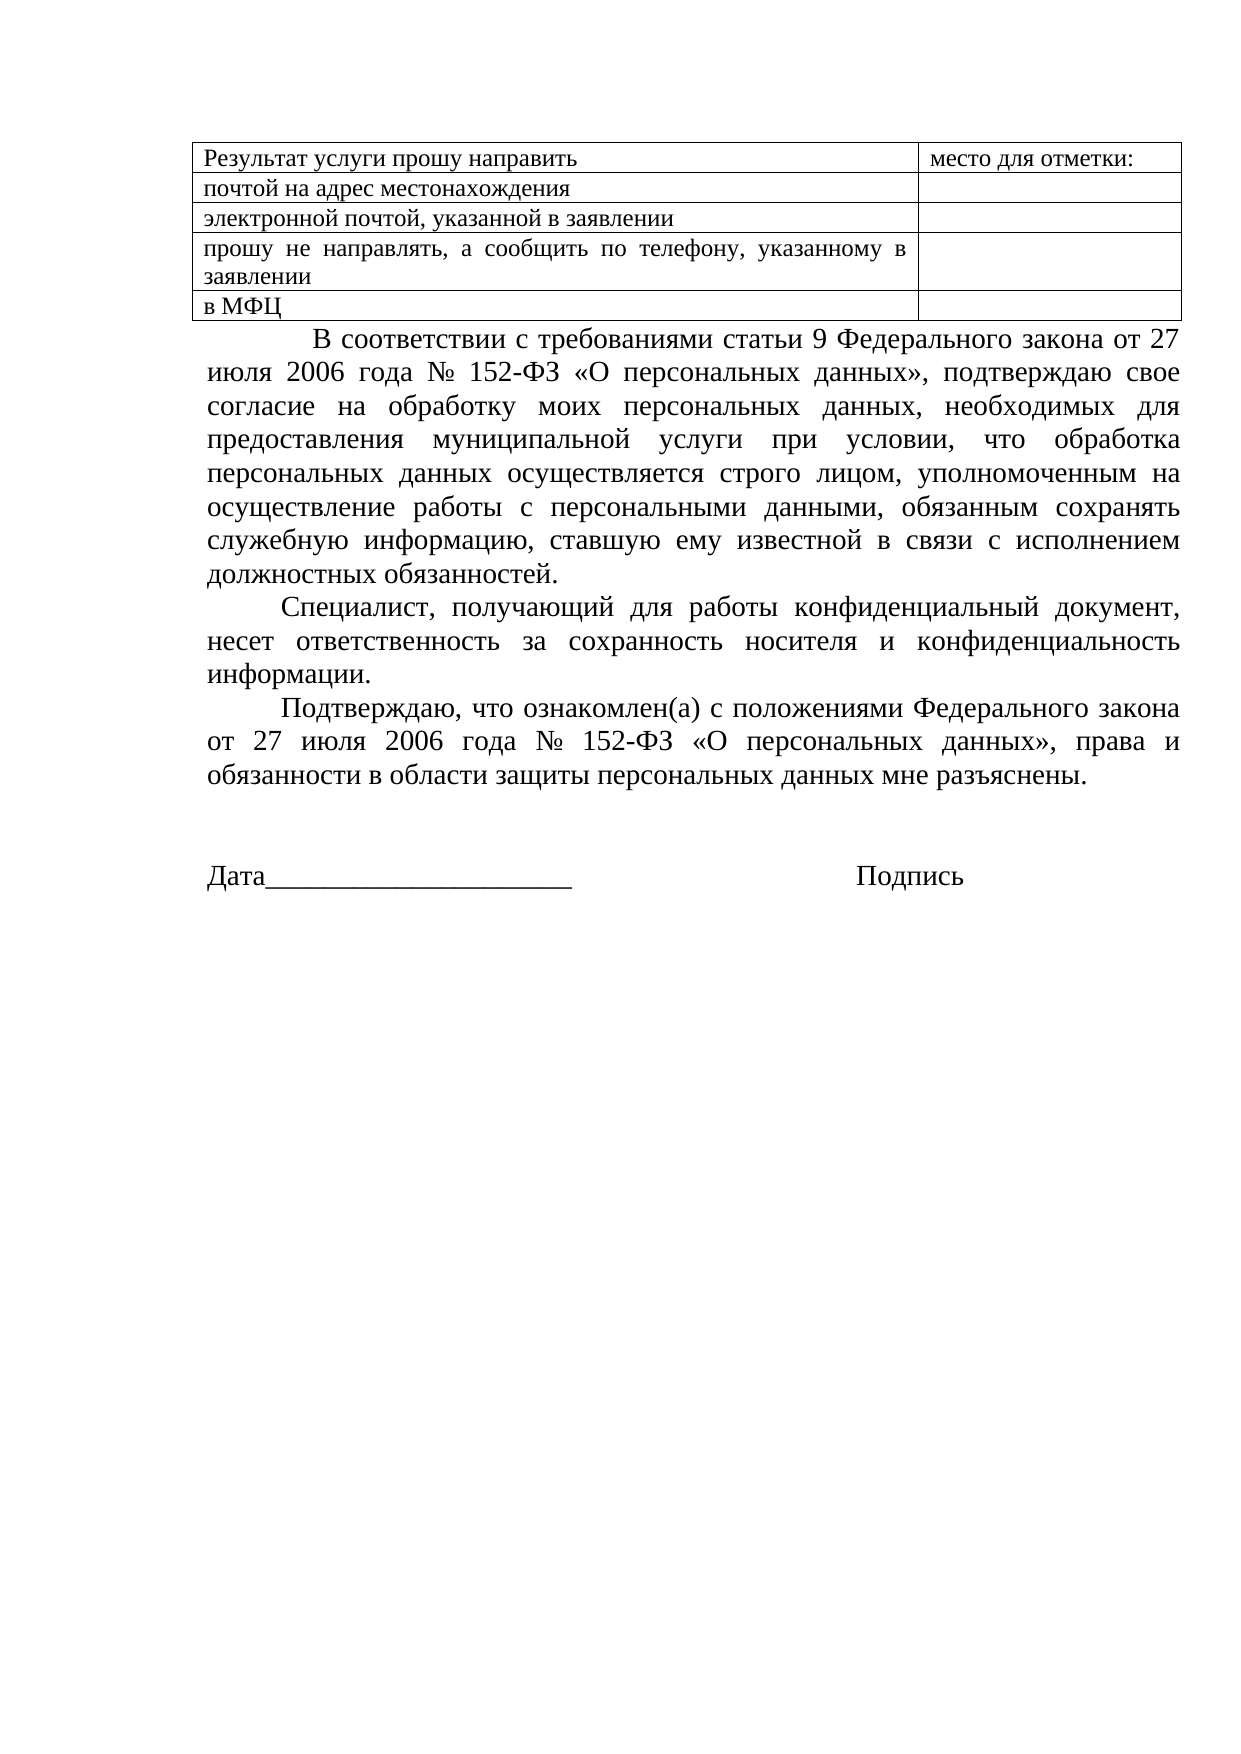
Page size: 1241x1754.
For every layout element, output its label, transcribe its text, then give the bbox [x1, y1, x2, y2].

text Подтверждаю, что ознакомлен(а) с положениями Федерального закона от 27 июля 2006 года № 152-ФЗ «О персональных данных», права и обязанности в области защиты персональных данных мне разъяснены. [207, 690, 1181, 791]
table_cell [919, 173, 1181, 202]
table_cell [919, 291, 1181, 320]
table_cell в МФЦ [193, 291, 918, 320]
table_cell [919, 203, 1181, 232]
table_cell электронной почтой, указанной в заявлении [193, 203, 918, 232]
table_cell почтой на адрес местонахождения [193, 173, 918, 202]
table_header место для отметки: [919, 143, 1181, 172]
table_cell [919, 233, 1181, 290]
table_cell прошу не направлять, а сообщить по телефону, указанному в заявлении [193, 233, 918, 290]
text Специалист, получающий для работы конфиденциальный документ, несет ответственность за сохранность носителя и конфиденциальность информации. [207, 589, 1181, 690]
text Дата_____________________ Подпись [207, 858, 1181, 891]
text В соответствии с требованиями статьи 9 Федерального закона от 27 июля 2006 года № 152-ФЗ «О персональных данных», подтверждаю свое согласие на обработку моих персональных данных, необходимых для предоставления муниципальной услуги при условии, что обработка персональных данных осуществляется строго лицом, уполномоченным на осуществление работы с персональными данными, обязанным сохранять служебную информацию, ставшую ему известной в связи с исполнением должностных обязанностей. [207, 321, 1181, 589]
table_header Результат услуги прошу направить [193, 143, 918, 172]
